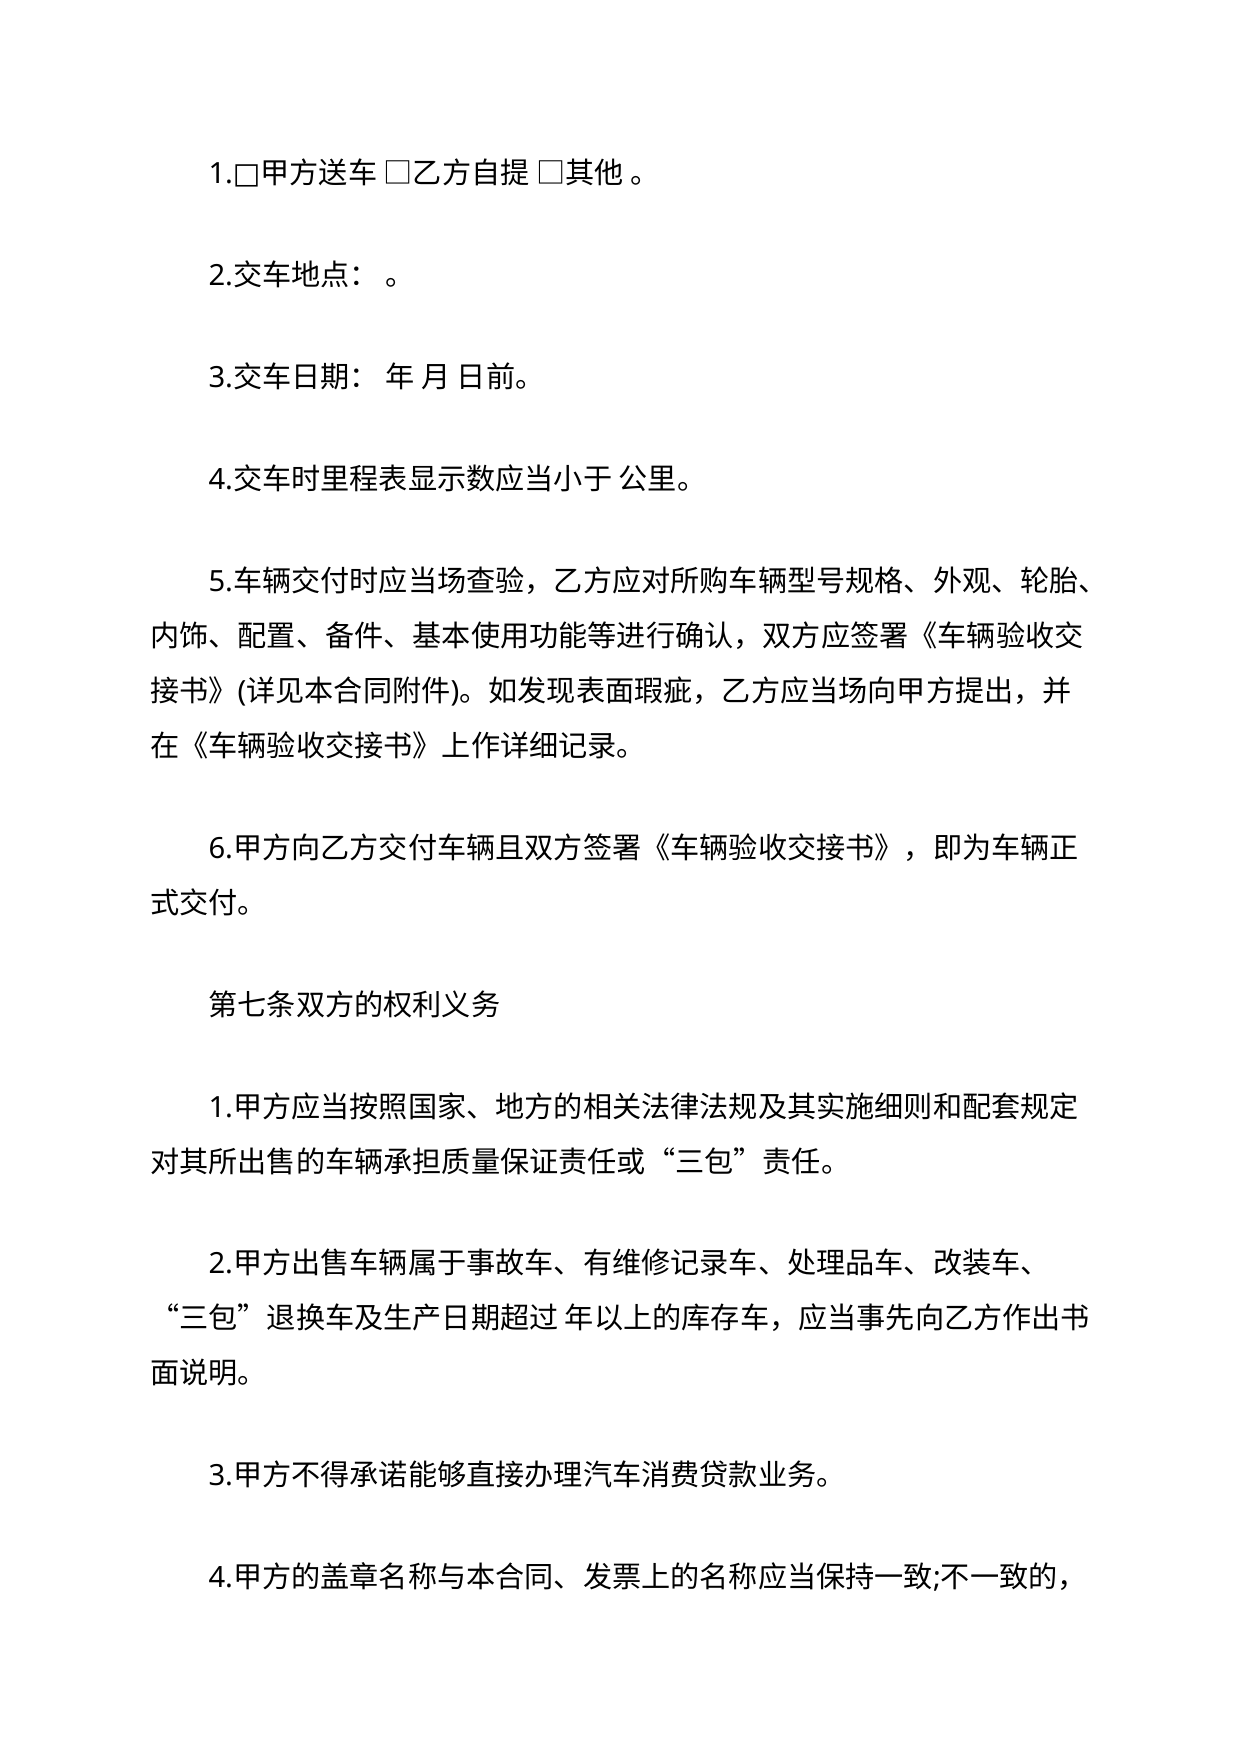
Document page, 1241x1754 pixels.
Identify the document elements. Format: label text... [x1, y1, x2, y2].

text 第七条双方的权利义务 [150, 981, 1090, 1024]
text 6.甲方向乙方交付车辆且双方签署《车辆验收交接书》，即为车辆正式交付。 [150, 824, 1090, 922]
text 1.□甲方送车 □乙方自提 □其他 。 [150, 150, 1090, 192]
text 1.甲方应当按照国家、地方的相关法律法规及其实施细则和配套规定对其所出售的车辆承担质量保证责任或“三包”责任。 [150, 1083, 1090, 1180]
text 5.车辆交付时应当场查验，乙方应对所购车辆型号规格、外观、轮胎、内饰、配置、备件、基本使用功能等进行确认，双方应签署《车辆验收交接书》(详见本合同附件)。如发现表面瑕疵，乙方应当场向甲方提出，并在《车辆验收交接书》上作详细记录。 [150, 558, 1090, 765]
text 4.交车时里程表显示数应当小于 公里。 [150, 456, 1090, 498]
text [150, 1553, 1090, 1596]
text 3.交车日期： 年 月 日前。 [150, 354, 1090, 396]
text 3.甲方不得承诺能够直接办理汽车消费贷款业务。 [150, 1452, 1090, 1494]
text 2.甲方出售车辆属于事故车、有维修记录车、处理品车、改装车、“三包”退换车及生产日期超过 年以上的库存车，应当事先向乙方作出书面说明。 [150, 1240, 1090, 1392]
text 2.交车地点： 。 [150, 252, 1090, 294]
